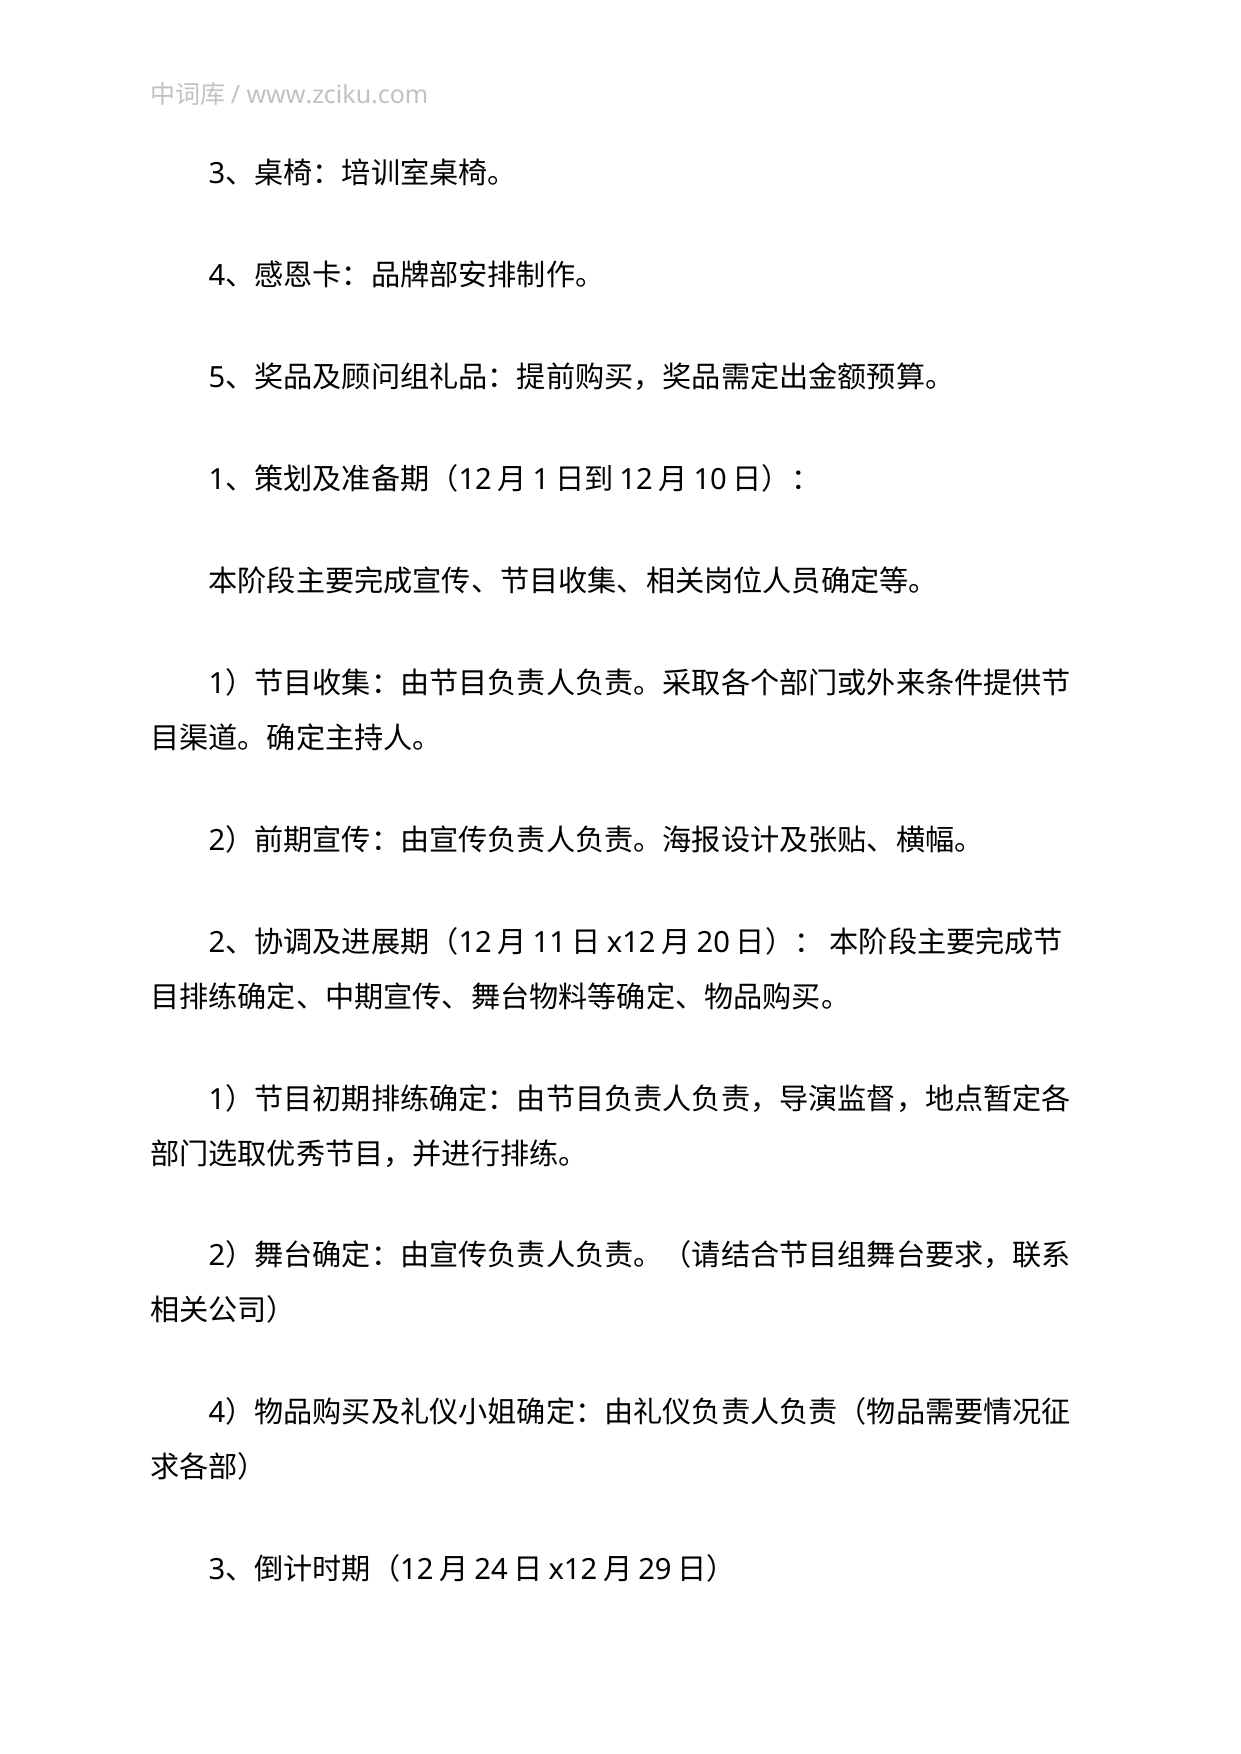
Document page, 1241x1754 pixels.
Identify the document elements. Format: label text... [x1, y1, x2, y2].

text 3、桌椅：培训室桌椅。 [150, 150, 1090, 192]
text 1、策划及准备期（12月1日到12月10日）： [150, 456, 1090, 498]
text 3、倒计时期（12月24日x12月29日） [150, 1546, 1090, 1588]
text 4）物品购买及礼仪小姐确定：由礼仪负责人负责（物品需要情况征求各部） [150, 1389, 1090, 1486]
text 1）节目初期排练确定：由节目负责人负责，导演监督，地点暂定各部门选取优秀节目，并进行排练。 [150, 1075, 1090, 1172]
text 4、感恩卡：品牌部安排制作。 [150, 252, 1090, 294]
text 2）舞台确定：由宣传负责人负责。（请结合节目组舞台要求，联系相关公司） [150, 1232, 1090, 1329]
text 2、协调及进展期（12月11日x12月20日）： 本阶段主要完成节目排练确定、中期宣传、舞台物料等确定、物品购买。 [150, 918, 1090, 1016]
text 本阶段主要完成宣传、节目收集、相关岗位人员确定等。 [150, 558, 1090, 600]
text 1）节目收集：由节目负责人负责。采取各个部门或外来条件提供节目渠道。确定主持人。 [150, 660, 1090, 757]
text 2）前期宣传：由宣传负责人负责。海报设计及张贴、横幅。 [150, 816, 1090, 859]
text 5、奖品及顾问组礼品：提前购买，奖品需定出金额预算。 [150, 354, 1090, 396]
